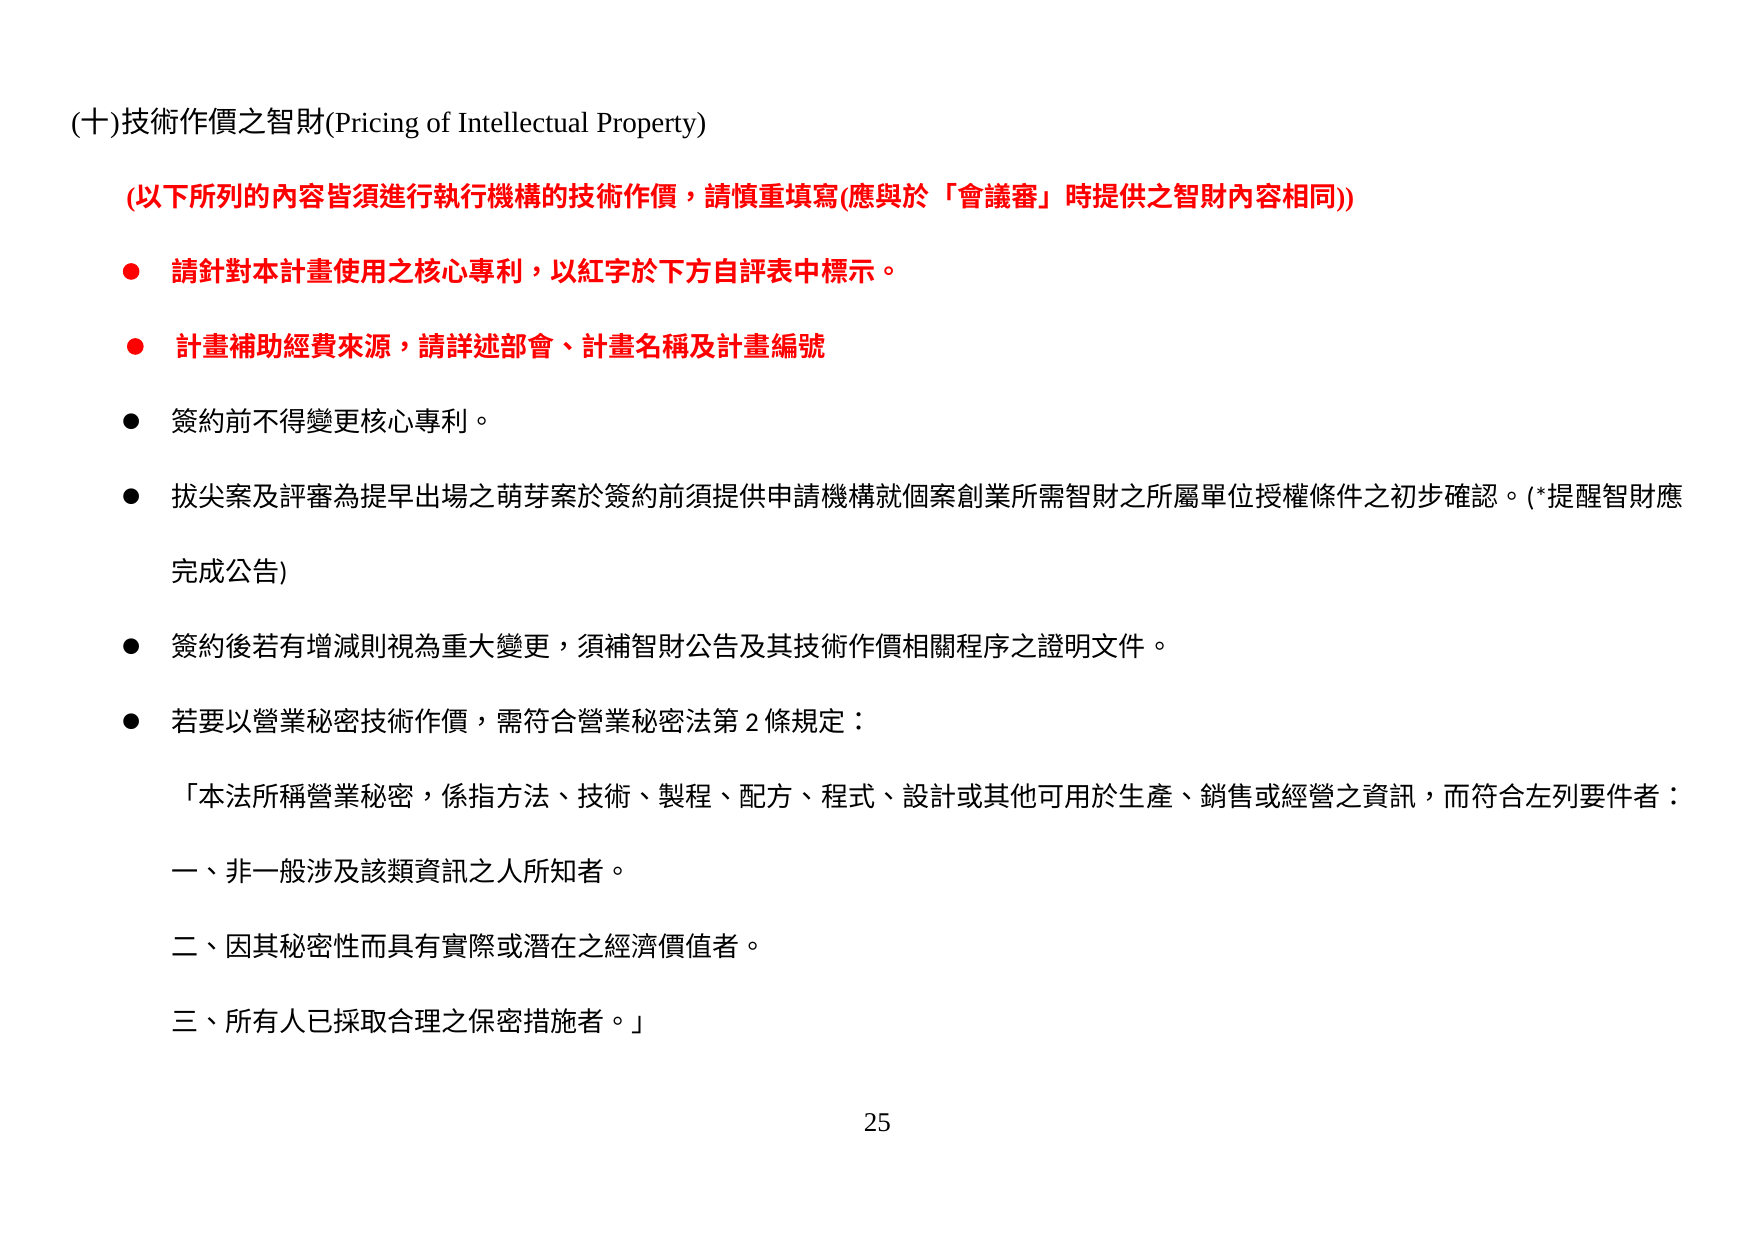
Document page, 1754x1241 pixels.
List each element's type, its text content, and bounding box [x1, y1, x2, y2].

list 若要以營業秘密技術作價，需符合營業秘密法第2條規定： [121, 682, 1683, 757]
list 二、因其秘密性而具有實際或潛在之經濟價值者。 [171, 907, 1683, 982]
subtitle 技術作價之智財(Pricing of Intellectual Property) [71, 82, 1683, 157]
list 計畫補助經費來源，請詳述部會、計畫名稱及計畫編號 [125, 307, 1683, 382]
text (以下所列的內容皆須進行執行機構的技術作價，請慎重填寫(應與於「會議審」時提供之智財內容相同)) [71, 157, 1683, 232]
list 拔尖案及評審為提早出場之萌芽案於簽約前須提供申請機構就個案創業所需智財之所屬單位授權條件之初步確認。(*提醒智財應完成公告) [121, 457, 1683, 607]
list 一、非一般涉及該類資訊之人所知者。 [171, 832, 1683, 907]
list 請針對本計畫使用之核心專利，以紅字於下方自評表中標示。 [121, 232, 1683, 307]
list 簽約前不得變更核心專利。 [121, 382, 1683, 457]
list 三、所有人已採取合理之保密措施者。」 [171, 982, 1683, 1057]
list 「本法所稱營業秘密，係指方法、技術、製程、配方、程式、設計或其他可用於生產、銷售或經營之資訊，而符合左列要件者： [171, 757, 1683, 832]
list 簽約後若有增減則視為重大變更，須補智財公告及其技術作價相關程序之證明文件。 [121, 607, 1683, 682]
